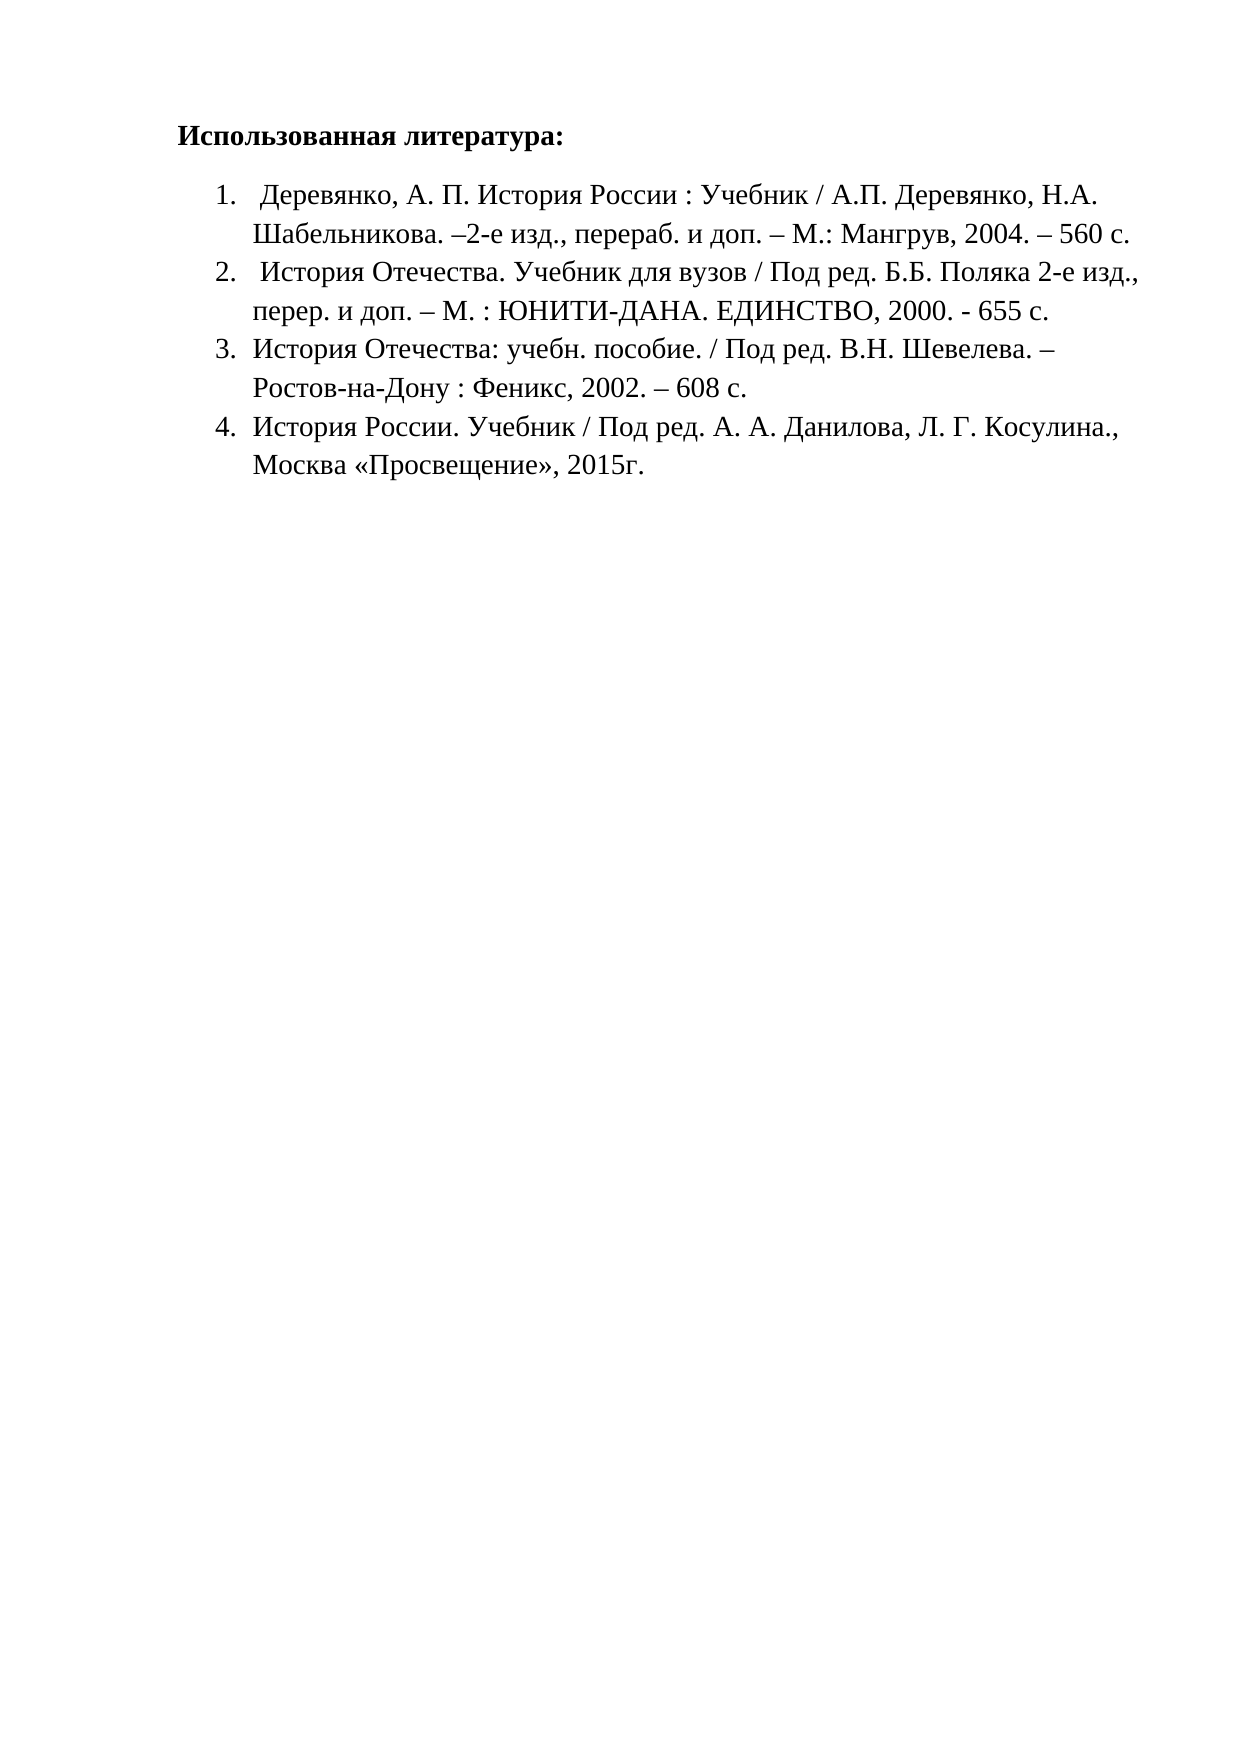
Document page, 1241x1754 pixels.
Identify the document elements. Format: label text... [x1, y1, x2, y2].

list История Отечества. Учебник для вузов / Под ред. Б.Б. Поляка 2-е изд., перер. и доп. – М. : ЮНИТИ-ДАНА. ЕДИНСТВО, 2000. - 655 с. [215, 254, 1152, 327]
text Использованная литература: [177, 118, 1152, 152]
list История Отечества: учебн. пособие. / Под ред. В.Н. Шевелева. – Ростов-на-Дону : Феникс, 2002. – 608 с. [215, 332, 1152, 404]
list Деревянко, А. П. История России : Учебник / А.П. Деревянко, Н.А. Шабельникова. –2-е изд., перераб. и доп. – М.: Мангрув, 2004. – 560 с. [215, 177, 1152, 249]
list История России. Учебник / Под ред. А. А. Данилова, Л. Г. Косулина., Москва «Просвещение», 2015г. [215, 409, 1152, 481]
